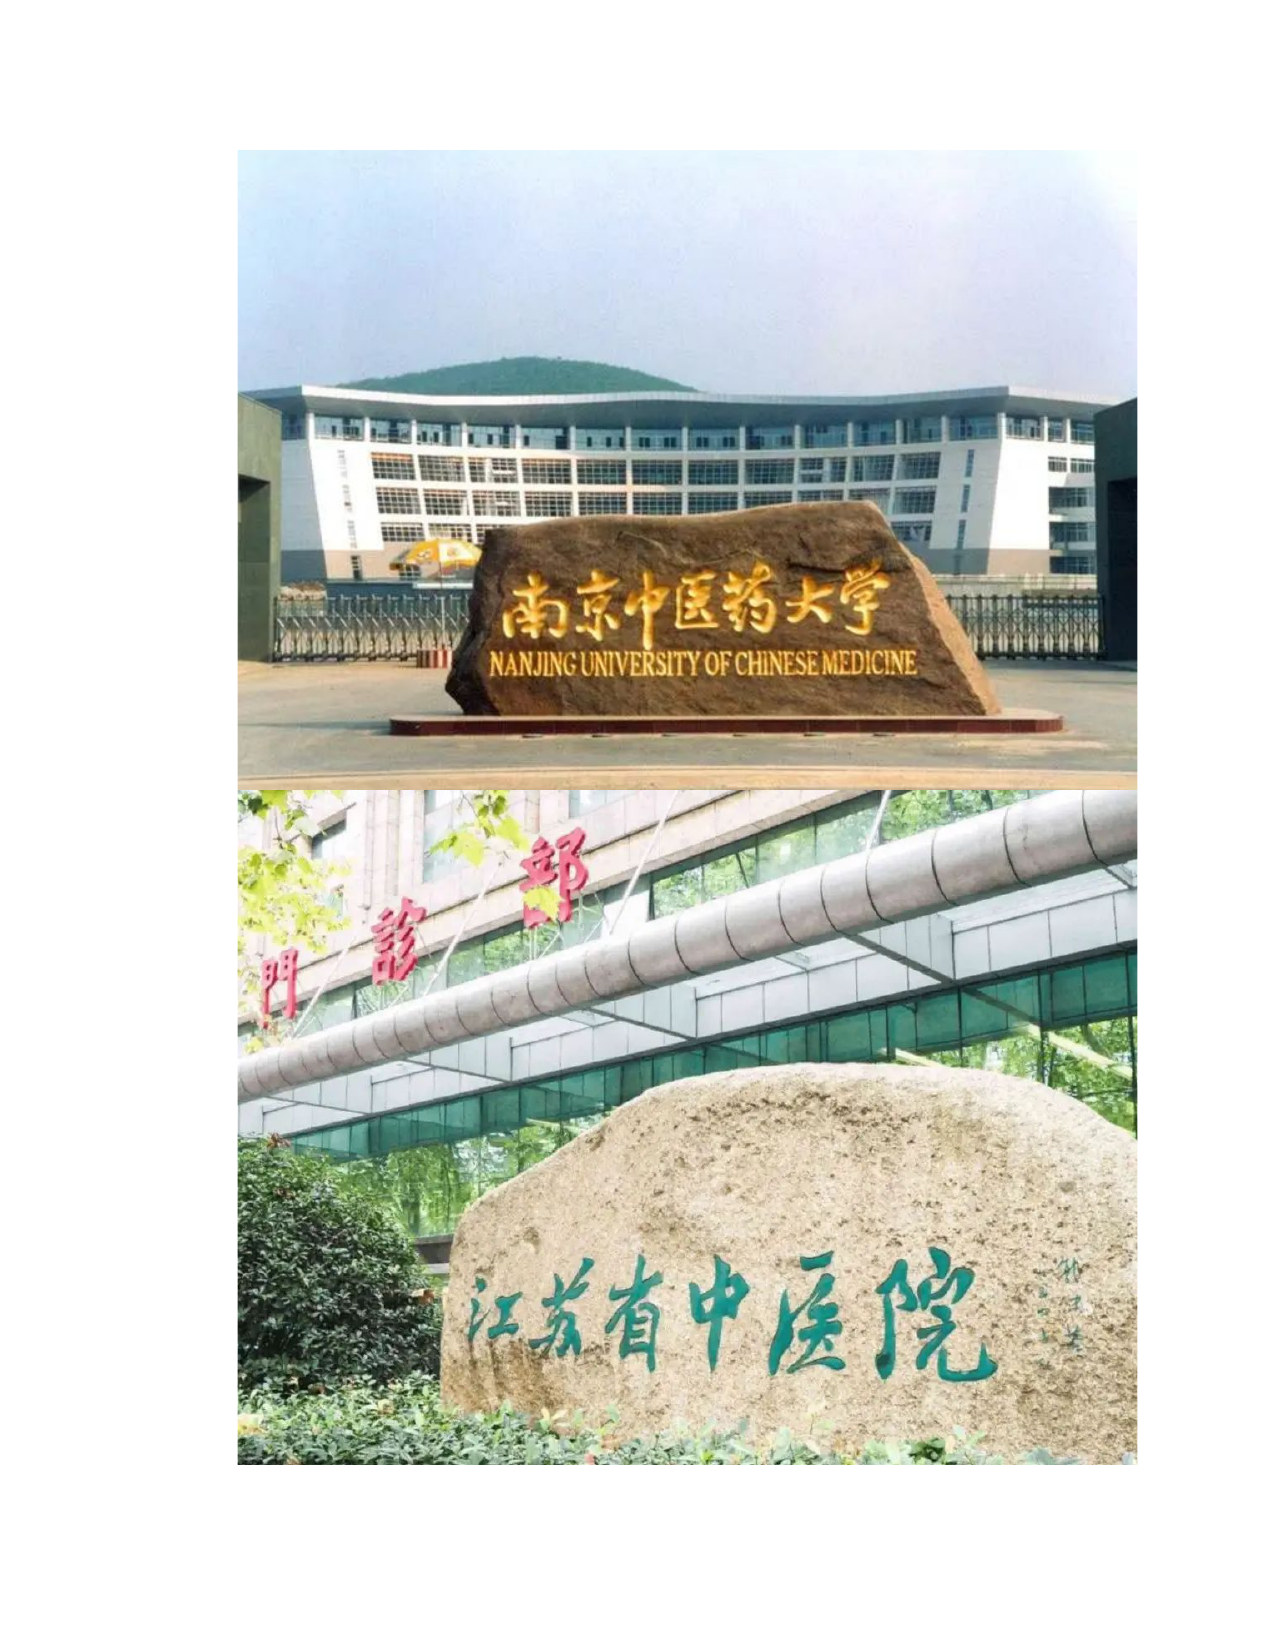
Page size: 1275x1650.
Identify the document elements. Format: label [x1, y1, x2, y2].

picture [237, 150, 1138, 1465]
